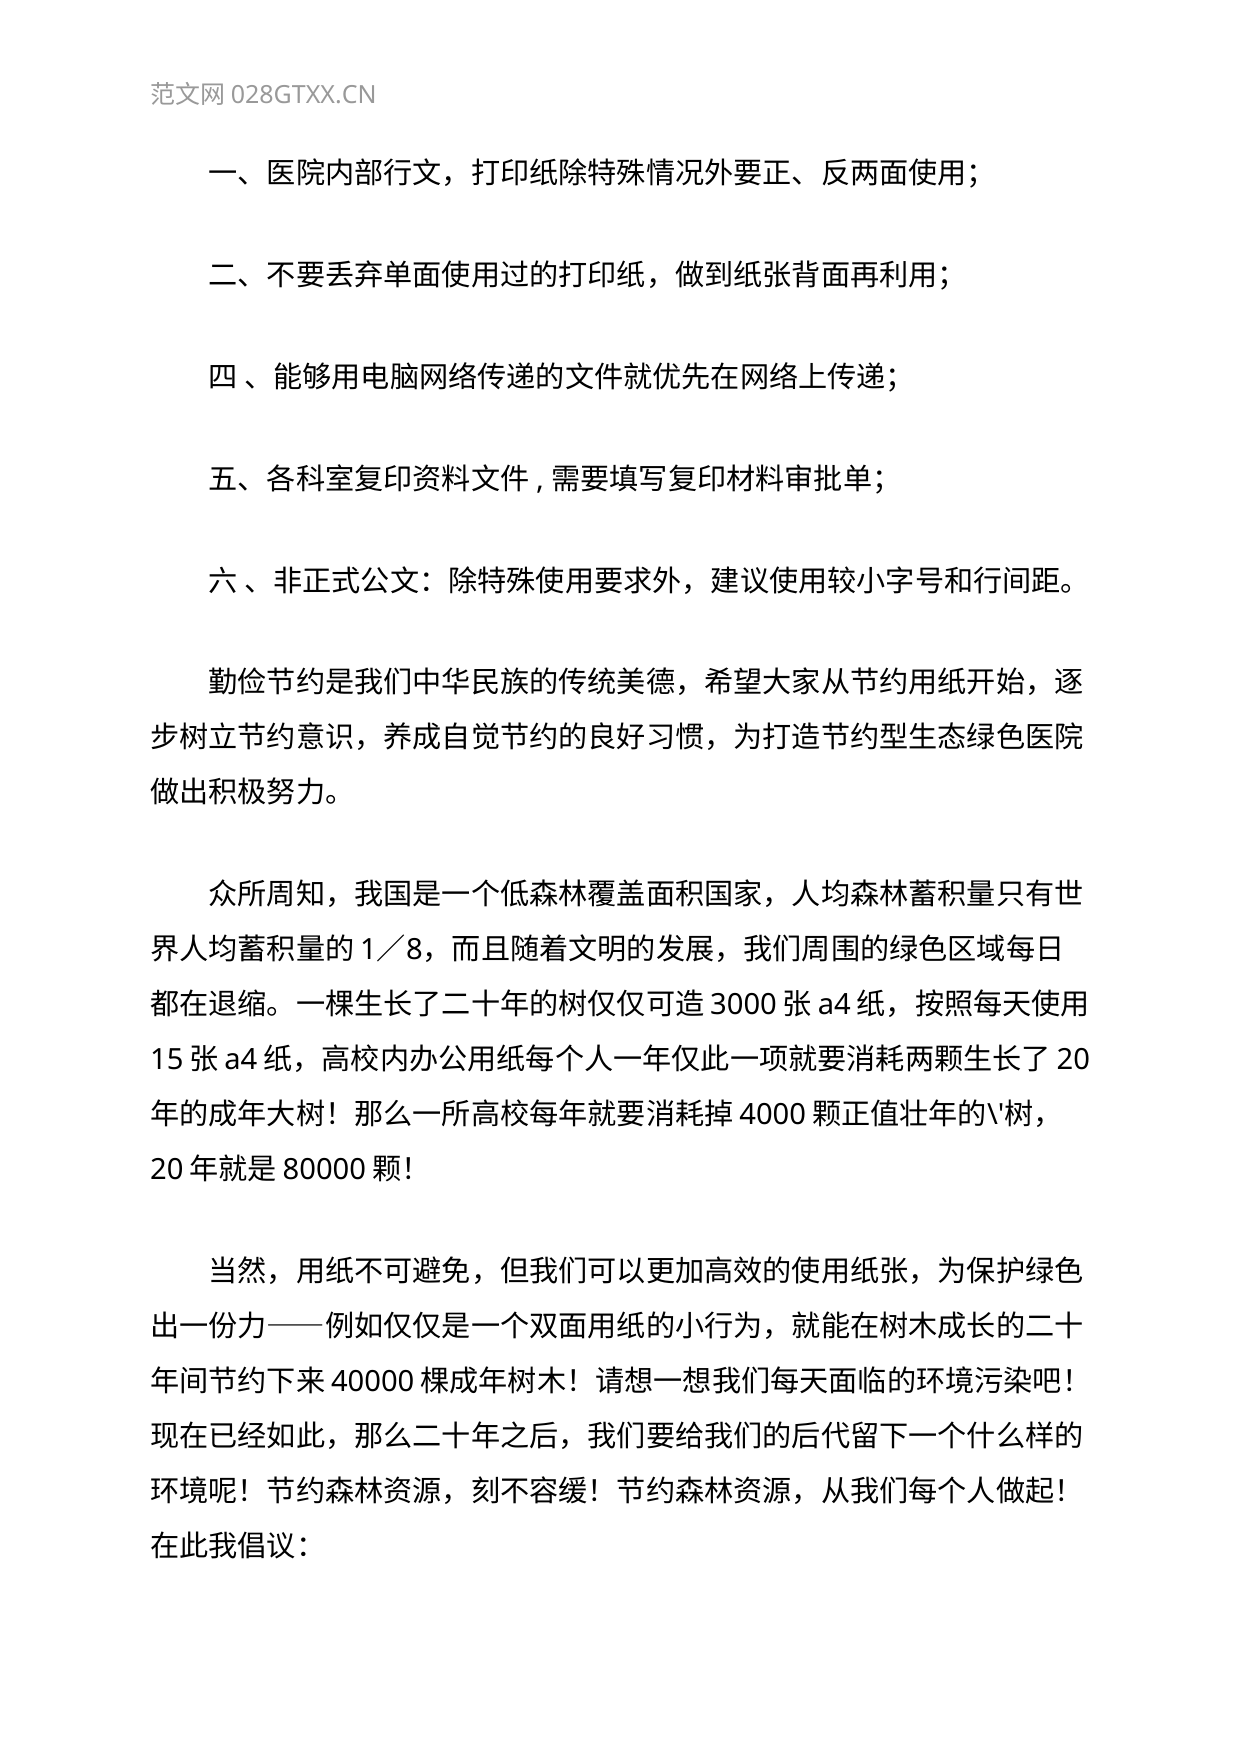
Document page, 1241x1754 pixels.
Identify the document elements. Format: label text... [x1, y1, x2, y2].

text 二、不要丢弃单面使用过的打印纸，做到纸张背面再利用； [150, 252, 1090, 294]
text 五、各科室复印资料文件 , 需要填写复印材料审批单； [150, 455, 1090, 498]
text 一、医院内部行文，打印纸除特殊情况外要正、反两面使用； [150, 150, 1090, 192]
text 当然，用纸不可避免，但我们可以更加高效的使用纸张，为保护绿色出一份力——例如仅仅是一个双面用纸的小行为，就能在树木成长的二十年间节约下来40000棵成年树木！请想一想我们每天面临的环境污染吧！现在已经如此，那么二十年之后，我们要给我们的后代留下一个什么样的环境呢！节约森林资源，刻不容缓！节约森林资源，从我们每个人做起！ 在此我倡议： [150, 1247, 1090, 1564]
text 六 、非正式公文：除特殊使用要求外，建议使用较小字号和行间距。 [150, 557, 1090, 599]
text 四 、能够用电脑网络传递的文件就优先在网络上传递； [150, 353, 1090, 396]
text 勤俭节约是我们中华民族的传统美德，希望大家从节约用纸开始，逐步树立节约意识，养成自觉节约的良好习惯，为打造节约型生态绿色医院做出积极努力。 [150, 659, 1090, 811]
text 众所周知，我国是一个低森林覆盖面积国家，人均森林蓄积量只有世界人均蓄积量的1／8，而且随着文明的发展，我们周围的绿色区域每日都在退缩。一棵生长了二十年的树仅仅可造3000张a4纸，按照每天使用15张a4纸，高校内办公用纸每个人一年仅此一项就要消耗两颗生长了20年的成年大树！那么一所高校每年就要消耗掉4000颗正值壮年的\'树，20年就是80000颗！ [150, 871, 1090, 1188]
